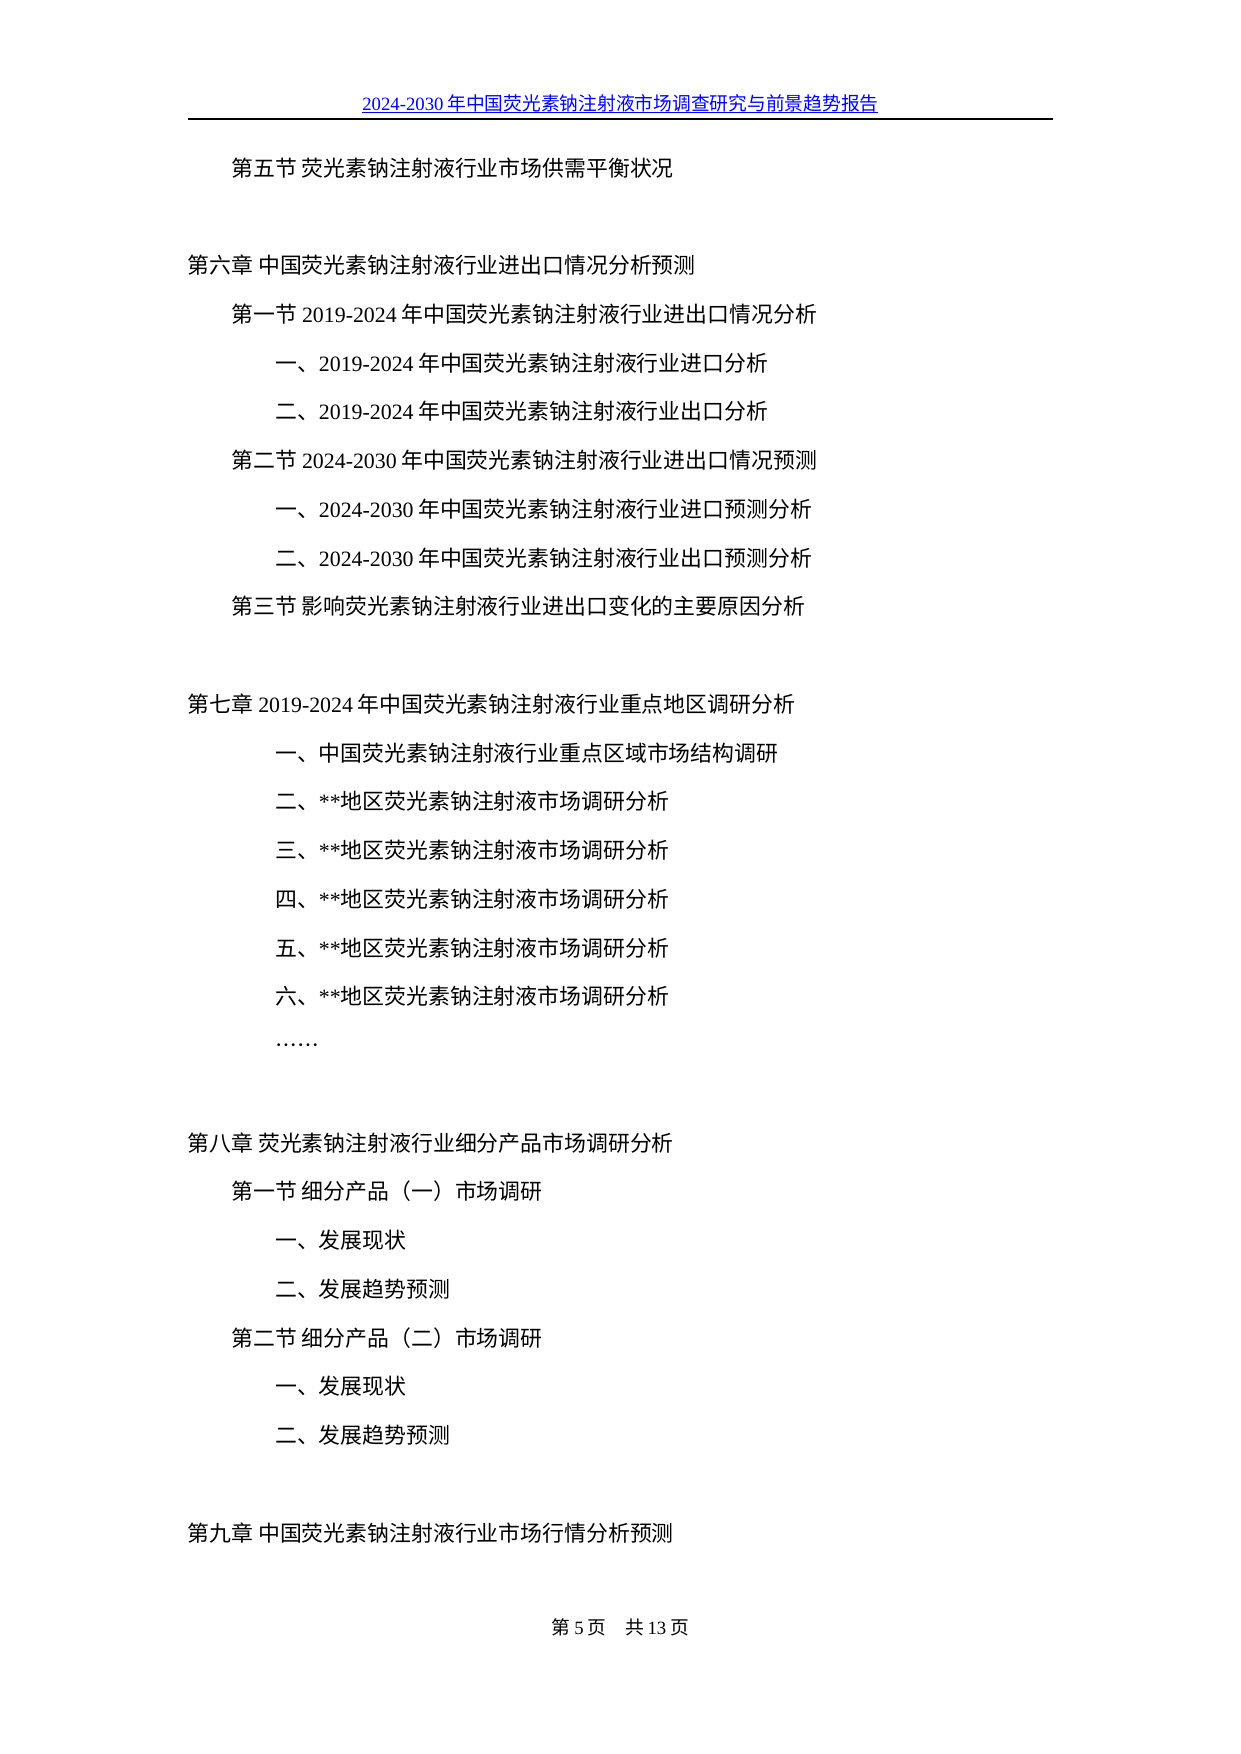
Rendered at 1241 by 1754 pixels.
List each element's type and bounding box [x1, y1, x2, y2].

text [187, 150, 1053, 1548]
